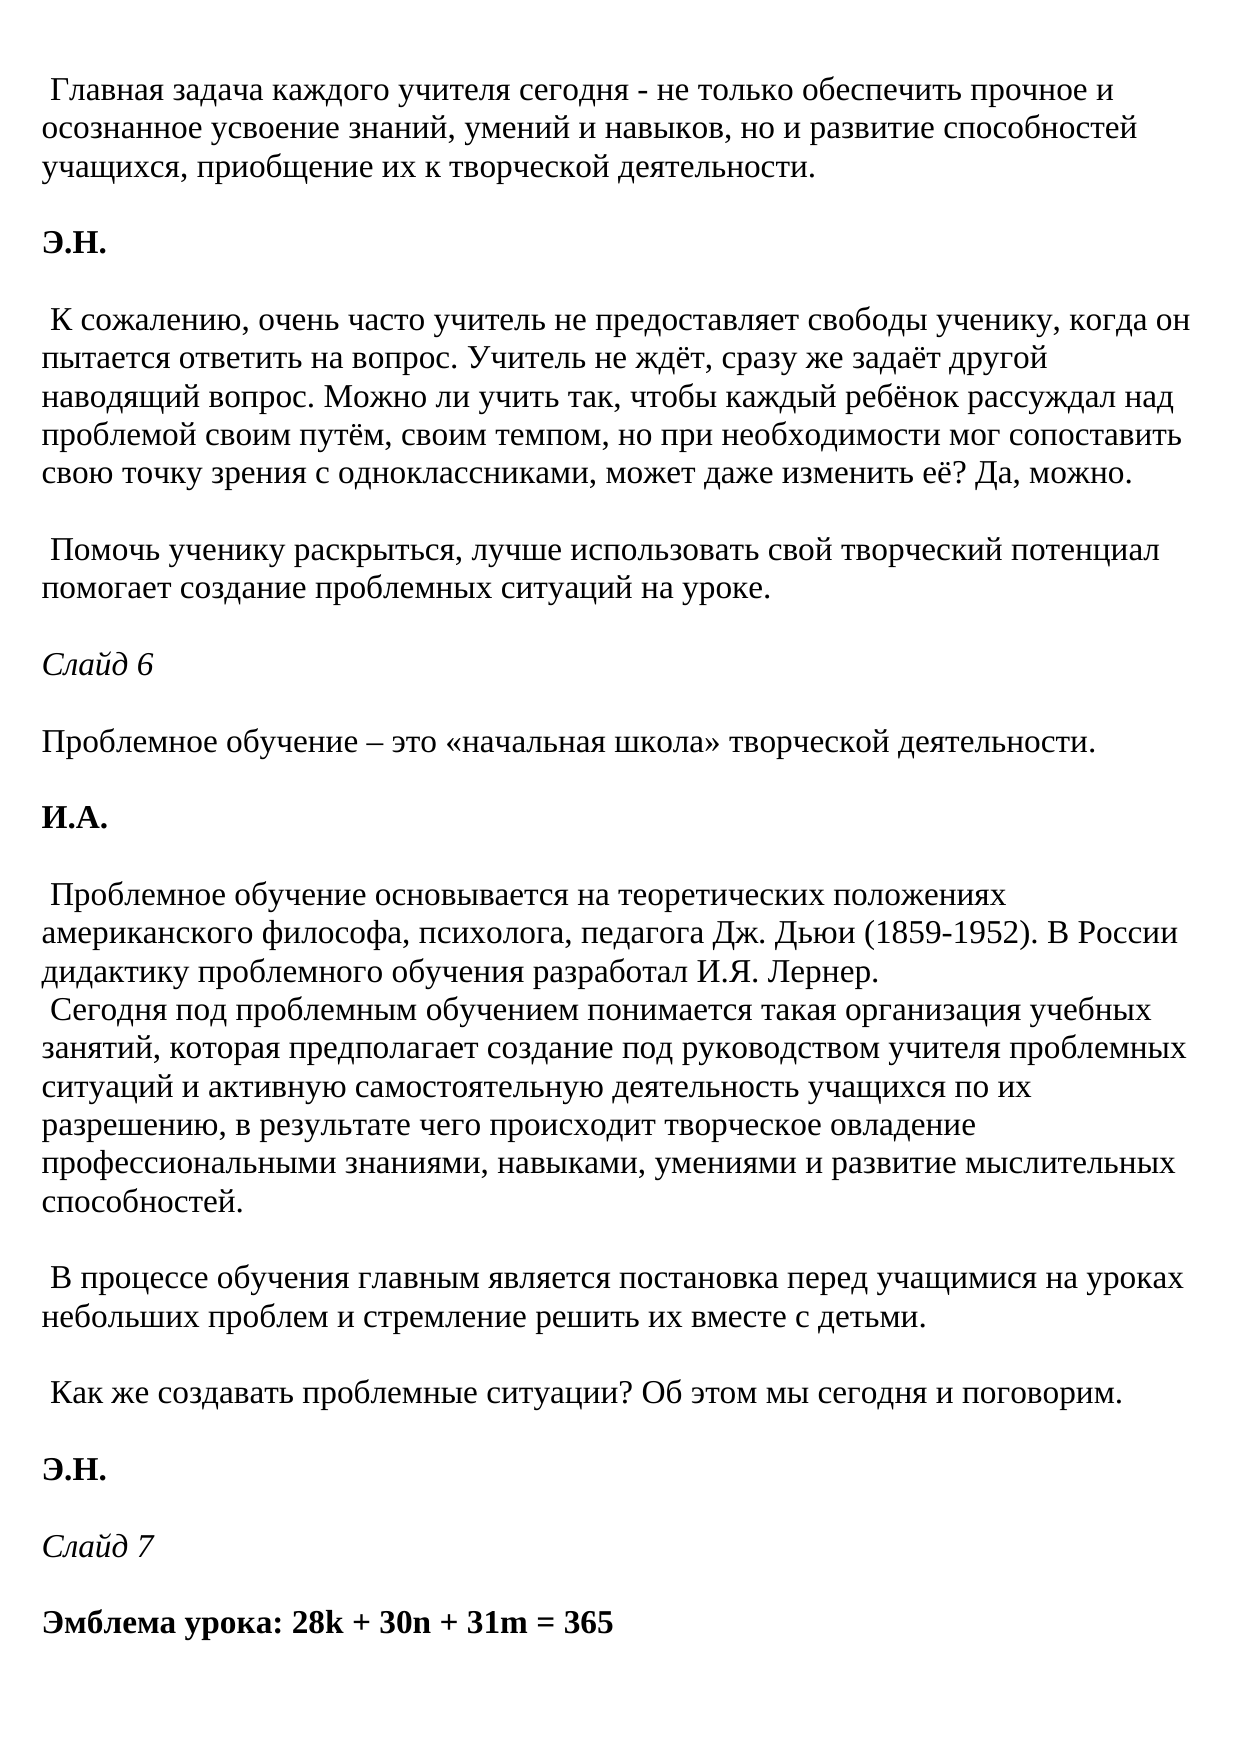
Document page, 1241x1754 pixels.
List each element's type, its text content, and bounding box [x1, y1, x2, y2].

text Э.Н. [41, 1449, 1199, 1488]
text Э.Н. [41, 223, 1199, 261]
text Проблемное обучение – это «начальная школа» творческой деятельности. [41, 721, 1199, 759]
text Главная задача каждого учителя сегодня - не только обеспечить прочное и осознанное усвоение знаний, умений и навыков, но и развитие способностей учащихся, приобщение их к творческой деятельности. [41, 69, 1199, 184]
text Эмблема урока: 28k + 30n + 31m = 365 [41, 1603, 1199, 1641]
text Сегодня под проблемным обучением понимается такая организация учебных занятий, которая предполагает создание под руководством учителя проблемных ситуаций и активную самостоятельную деятельность учащихся по их разрешению, в результате чего происходит творческое овладение профессиональными знаниями, навыками, умениями и развитие мыслительных способностей. [41, 989, 1199, 1219]
text Как же создавать проблемные ситуации? Об этом мы сегодня и поговорим. [41, 1373, 1199, 1411]
text Помочь ученику раскрыться, лучше использовать свой творческий потенциал помогает создание проблемных ситуаций на уроке. [41, 529, 1199, 606]
text Слайд 6 [41, 644, 1199, 683]
text Проблемное обучение основывается на теоретических положениях американского философа, психолога, педагога Дж. Дьюи (1859-1952). В России дидактику проблемного обучения разработал И.Я. Лернер. [41, 874, 1199, 989]
text К сожалению, очень часто учитель не предоставляет свободы ученику, когда он пытается ответить на вопрос. Учитель не ждёт, сразу же задаёт другой наводящий вопрос. Можно ли учить так, чтобы каждый ребёнок рассуждал над проблемой своим путём, своим темпом, но при необходимости мог сопоставить свою точку зрения с одноклассниками, может даже изменить её? Да, можно. [41, 299, 1199, 491]
text И.А. [41, 798, 1199, 836]
text В процессе обучения главным является постановка перед учащимися на уроках небольших проблем и стремление решить их вместе с детьми. [41, 1258, 1199, 1334]
text Слайд 7 [41, 1526, 1199, 1564]
